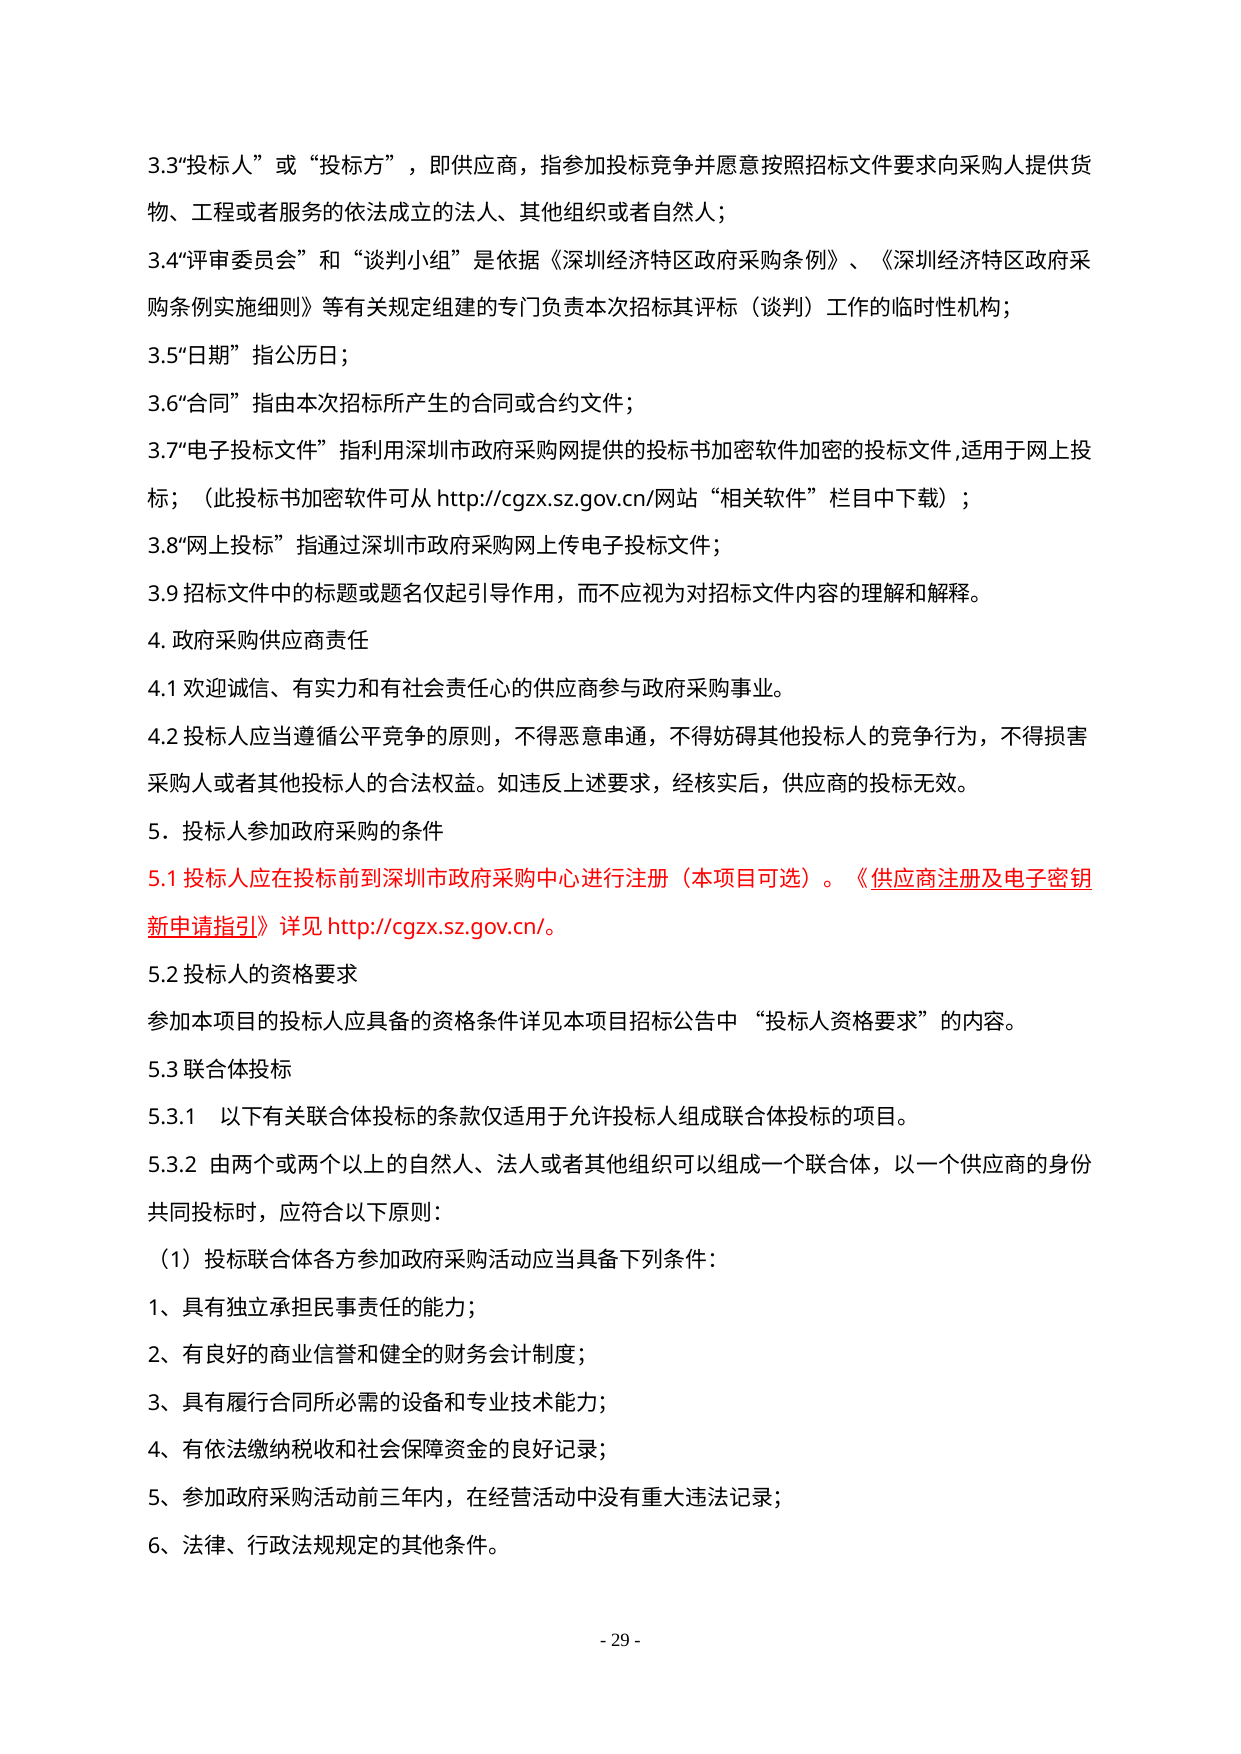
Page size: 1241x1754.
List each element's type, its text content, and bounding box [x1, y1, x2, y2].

text 4、有依法缴纳税收和社会保障资金的良好记录； [148, 1432, 1092, 1464]
text 3.3“投标人”或“投标方”，即供应商，指参加投标竞争并愿意按照招标文件要求向采购人提供货物、工程或者服务的依法成立的法人、其他组织或者自然人； [148, 148, 1092, 227]
text 5.1投标人应在投标前到深圳市政府采购中心进行注册（本项目可选）。《供应商注册及电子密钥新申请指引》详见http://cgzx.sz.gov.cn/。 [148, 861, 1092, 941]
text 5、参加政府采购活动前三年内，在经营活动中没有重大违法记录； [148, 1480, 1092, 1512]
text 3.9招标文件中的标题或题名仅起引导作用，而不应视为对招标文件内容的理解和解释。 [148, 576, 1092, 608]
text 6、法律、行政法规规定的其他条件。 [148, 1528, 1092, 1559]
text 5.3.2 由两个或两个以上的自然人、法人或者其他组织可以组成一个联合体，以一个供应商的身份共同投标时，应符合以下原则： [148, 1147, 1092, 1226]
text （1）投标联合体各方参加政府采购活动应当具备下列条件： [148, 1242, 1092, 1274]
text 5.3.1 以下有关联合体投标的条款仅适用于允许投标人组成联合体投标的项目。 [148, 1099, 1092, 1131]
text 5.2投标人的资格要求 [148, 957, 1092, 988]
text 3、具有履行合同所必需的设备和专业技术能力； [148, 1385, 1092, 1417]
text 参加本项目的投标人应具备的资格条件详见本项目招标公告中 “投标人资格要求”的内容。 [148, 1004, 1092, 1036]
text 4. 政府采购供应商责任 [148, 623, 1092, 655]
text 3.4“评审委员会”和“谈判小组”是依据《深圳经济特区政府采购条例》、《深圳经济特区政府采购条例实施细则》等有关规定组建的专门负责本次招标其评标（谈判）工作的临时性机构； [148, 243, 1092, 322]
text 4.2投标人应当遵循公平竞争的原则，不得恶意串通，不得妨碍其他投标人的竞争行为，不得损害采购人或者其他投标人的合法权益。如违反上述要求，经核实后，供应商的投标无效。 [148, 719, 1092, 798]
text 5.3联合体投标 [148, 1052, 1092, 1083]
text 2、有良好的商业信誉和健全的财务会计制度； [148, 1337, 1092, 1369]
text 1、具有独立承担民事责任的能力； [148, 1290, 1092, 1321]
text 5．投标人参加政府采购的条件 [148, 814, 1092, 846]
text 3.6“合同”指由本次招标所产生的合同或合约文件； [148, 386, 1092, 417]
text 3.8“网上投标”指通过深圳市政府采购网上传电子投标文件； [148, 528, 1092, 560]
text 4.1欢迎诚信、有实力和有社会责任心的供应商参与政府采购事业。 [148, 671, 1092, 703]
text 3.5“日期”指公历日； [148, 338, 1092, 370]
text 3.7“电子投标文件”指利用深圳市政府采购网提供的投标书加密软件加密的投标文件,适用于网上投标；（此投标书加密软件可从http://cgzx.sz.gov.cn/网站“相关软件”栏目中下载）； [148, 433, 1092, 512]
